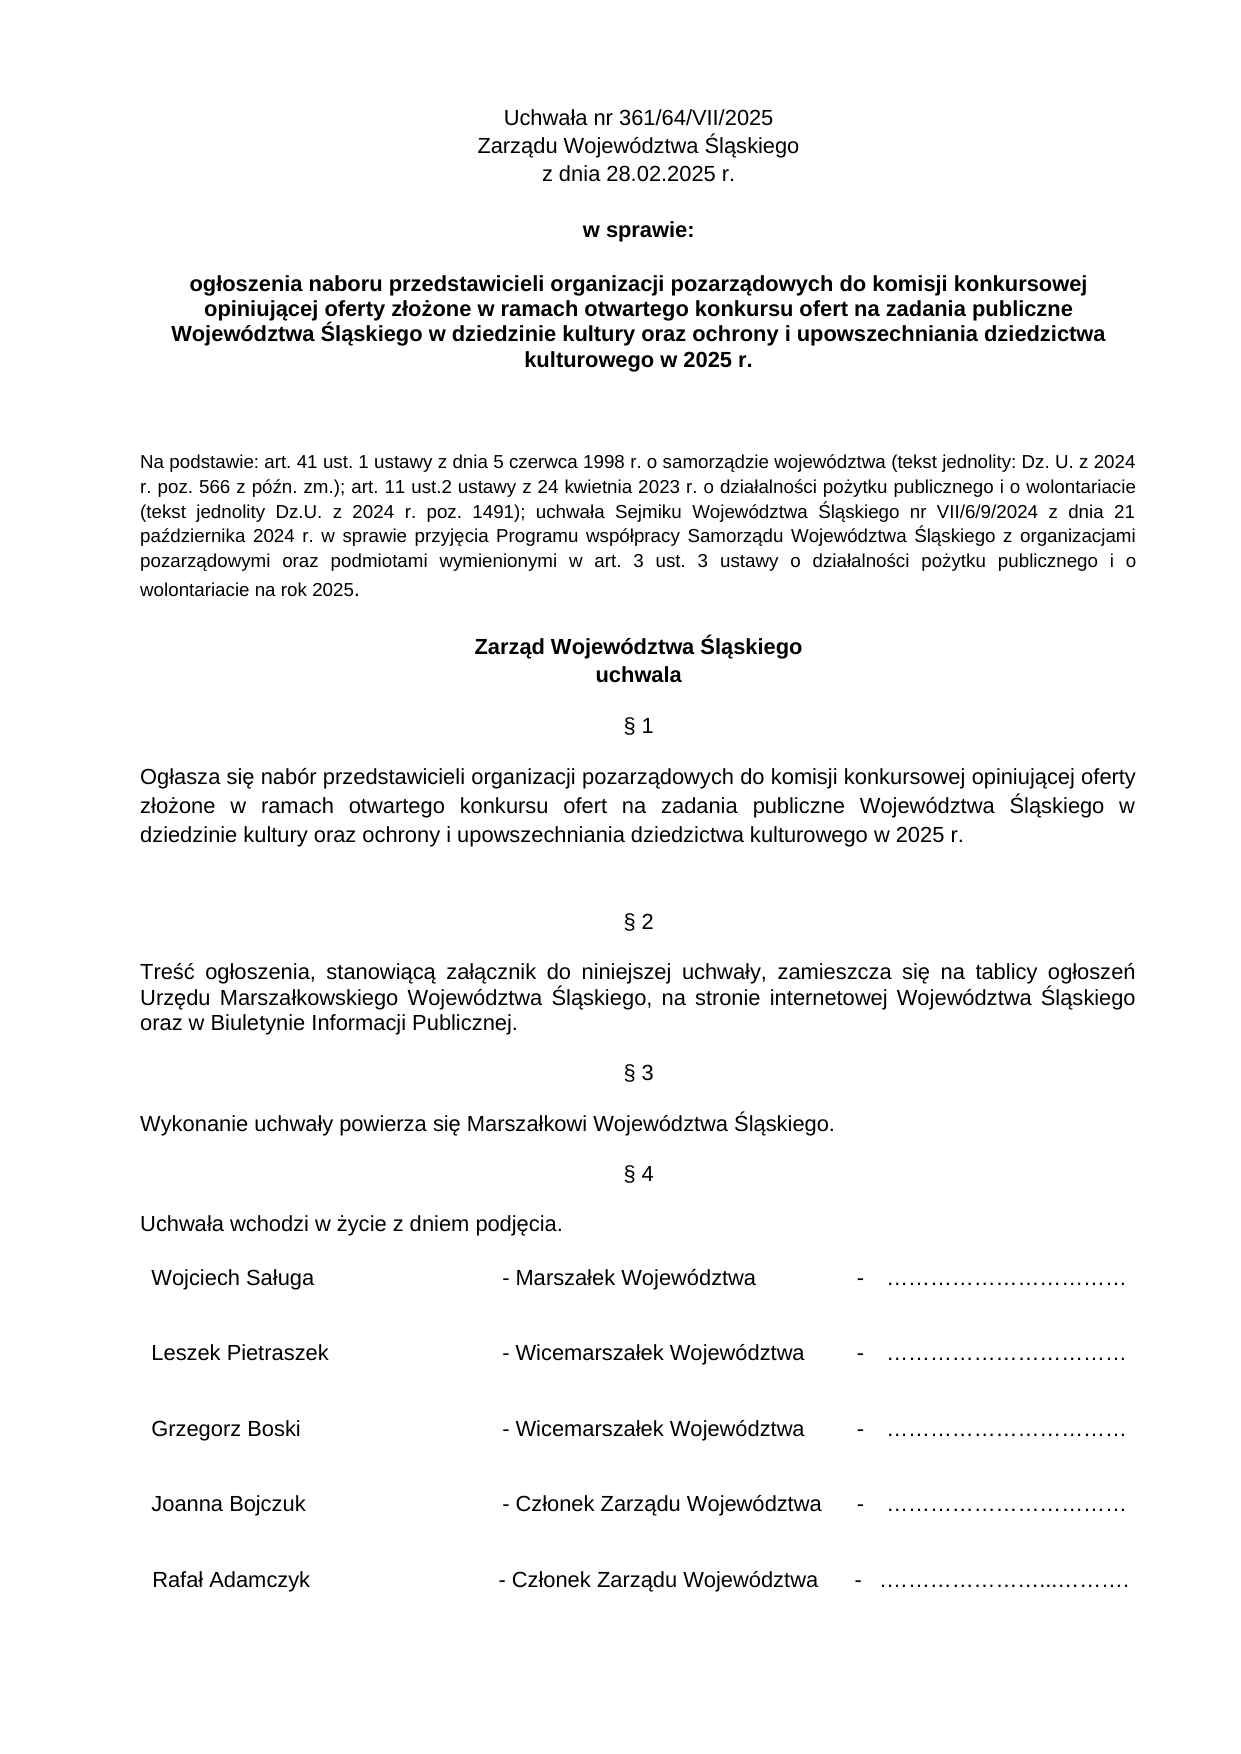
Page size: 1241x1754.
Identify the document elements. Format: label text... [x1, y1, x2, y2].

text ogłoszenia naboru przedstawicieli organizacji pozarządowych do komisji konkursowej opiniującej oferty złożone w ramach otwartego konkursu ofert na zadania publiczne Województwa Śląskiego w dziedzinie kultury oraz ochrony i upowszechniania dziedzictwa kulturowego w 2025 r. [140, 271, 1137, 372]
text Rafał Adamczyk - Członek Zarządu Województwa - .…………………...………. [140, 1567, 1137, 1592]
text § 3 [140, 1060, 1137, 1085]
table_header …………………………… [875, 1265, 1141, 1340]
table_cell …………………………… [875, 1340, 1141, 1416]
text § 2 [140, 909, 1137, 934]
table_cell - [845, 1340, 875, 1416]
table_cell - Członek Zarządu Województwa [491, 1491, 845, 1567]
text Ogłasza się nabór przedstawicieli organizacji pozarządowych do komisji konkursowej opiniującej oferty złożone w ramach otwartego konkursu ofert na zadania publiczne Województwa Śląskiego w dziedzinie kultury oraz ochrony i upowszechniania dziedzictwa kulturowego w 2025 r. [140, 764, 1137, 847]
text Zarząd Województwa Śląskiego [140, 632, 1137, 660]
text Treść ogłoszenia, stanowiącą załącznik do niniejszej uchwały, zamieszcza się na tablicy ogłoszeń Urzędu Marszałkowskiego Województwa Śląskiego, na stronie internetowej Województwa Śląskiego oraz w Biuletynie Informacji Publicznej. [140, 959, 1137, 1035]
table_header - Marszałek Województwa [491, 1265, 845, 1340]
text Na podstawie: art. 41 ust. 1 ustawy z dnia 5 czerwca 1998 r. o samorządzie województwa (tekst jednolity: Dz. U. z 2024 r. poz. 566 z późn. zm.); art. 11 ust.2 ustawy z 24 kwietnia 2023 r. o działalności pożytku publicznego i o wolontariacie (tekst jednolity Dz.U. z 2024 r. poz. 1491); uchwała Sejmiku Województwa Śląskiego nr VII/6/9/2024 z dnia 21 października 2024 r. w sprawie przyjęcia Programu współpracy Samorządu Województwa Śląskiego z organizacjami pozarządowymi oraz podmiotami wymienionymi w art. 3 ust. 3 ustawy o działalności pożytku publicznego i o wolontariacie na rok 2025. [140, 451, 1137, 601]
text uchwala [140, 660, 1137, 688]
table_cell …………………………… [875, 1491, 1141, 1567]
text Zarządu Województwa Śląskiego [140, 131, 1137, 159]
table_cell Leszek Pietraszek [140, 1340, 491, 1416]
text § 1 [140, 713, 1137, 738]
table_header Wojciech Saługa [140, 1265, 491, 1340]
text w sprawie: [140, 215, 1137, 243]
table_header - [845, 1265, 875, 1340]
table_cell - [845, 1491, 875, 1567]
text Uchwała nr 361/64/VII/2025 [140, 103, 1137, 131]
text § 4 [140, 1161, 1137, 1186]
table_cell Grzegorz Boski [140, 1416, 491, 1491]
table_cell …………………………… [875, 1416, 1141, 1491]
table_cell - [845, 1416, 875, 1491]
text Uchwała wchodzi w życie z dniem podjęcia. [140, 1211, 1137, 1237]
table_cell - Wicemarszałek Województwa [491, 1416, 845, 1491]
table_cell - Wicemarszałek Województwa [491, 1340, 845, 1416]
text z dnia 28.02.2025 r. [140, 159, 1137, 187]
text Wykonanie uchwały powierza się Marszałkowi Województwa Śląskiego. [140, 1111, 1137, 1136]
table_cell Joanna Bojczuk [140, 1491, 491, 1567]
